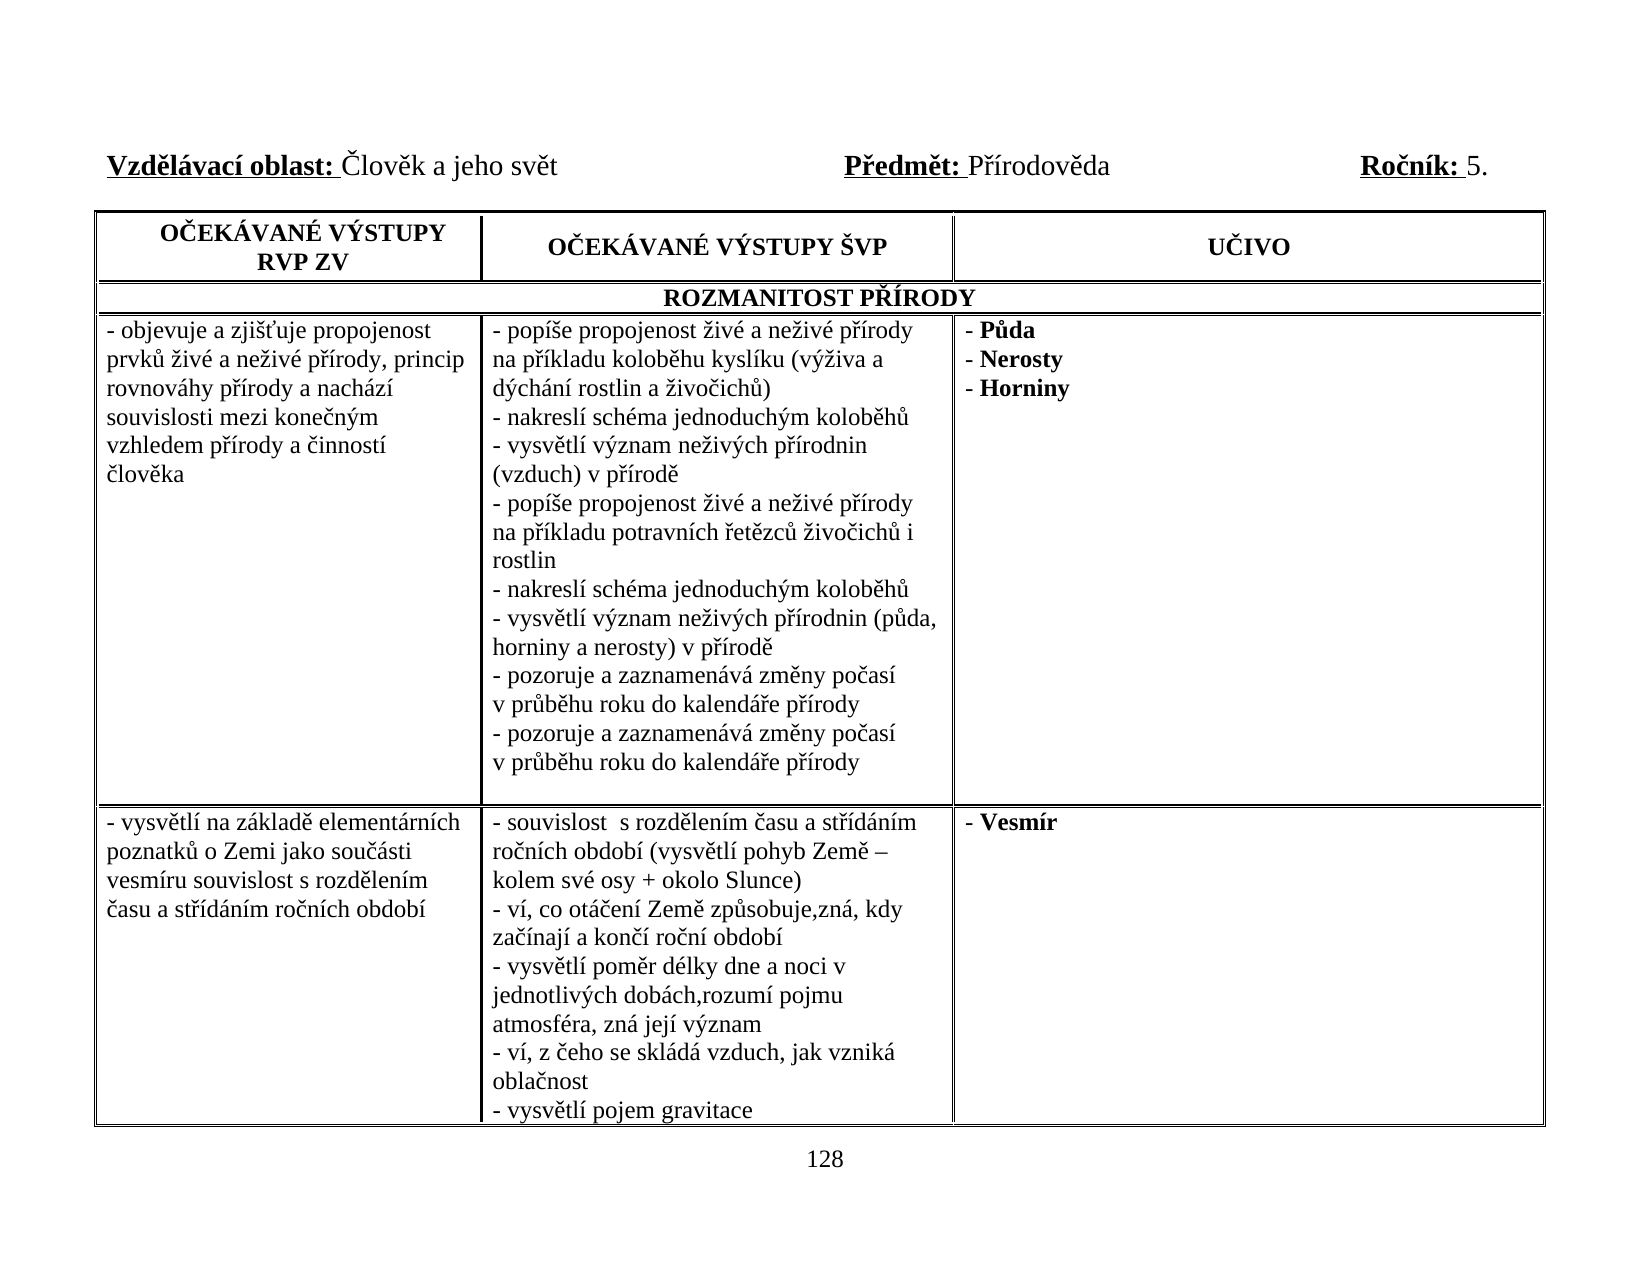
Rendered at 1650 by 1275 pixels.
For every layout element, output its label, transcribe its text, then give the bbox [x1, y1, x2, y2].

table_cell - popíše propojenost živé a neživé přírody na příkladu koloběhu kyslíku (výživa a dýchání rostlin a živočichů) - nakreslí schéma jednoduchým koloběhů - vysvětlí význam neživých přírodnin (vzduch) v přírodě - popíše propojenost živé a neživé přírody na příkladu potravních řetězců živočichů i rostlin - nakreslí schéma jednoduchým koloběhů - vysvětlí význam neživých přírodnin (půda, horniny a nerosty) v přírodě - pozoruje a zaznamenává změny počasí v průběhu roku do kalendáře přírody - pozoruje a zaznamenává změny počasí v průběhu roku do kalendáře přírody [483, 316, 952, 804]
table_cell ROZMANITOST PŘÍRODY [97, 280, 1543, 312]
table_header OČEKÁVANÉ VÝSTUPY RVP ZV [97, 213, 481, 280]
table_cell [481, 808, 954, 1124]
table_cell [97, 804, 481, 1124]
table_cell - Vesmír [954, 804, 1543, 1124]
table_cell - Půda - Nerosty - Horniny [955, 312, 1543, 804]
text Vzdělávací oblast: Člověk a jeho svět Předmět: Přírodověda Ročník: 5. [106, 148, 1544, 181]
table_header OČEKÁVANÉ VÝSTUPY ŠVP [481, 213, 954, 280]
table_header UČIVO [954, 213, 1543, 280]
table_cell - objevuje a zjišťuje propojenost prvků živé a neživé přírody, princip rovnováhy přírody a nachází souvislosti mezi konečným vzhledem přírody a činností člověka [97, 312, 480, 804]
